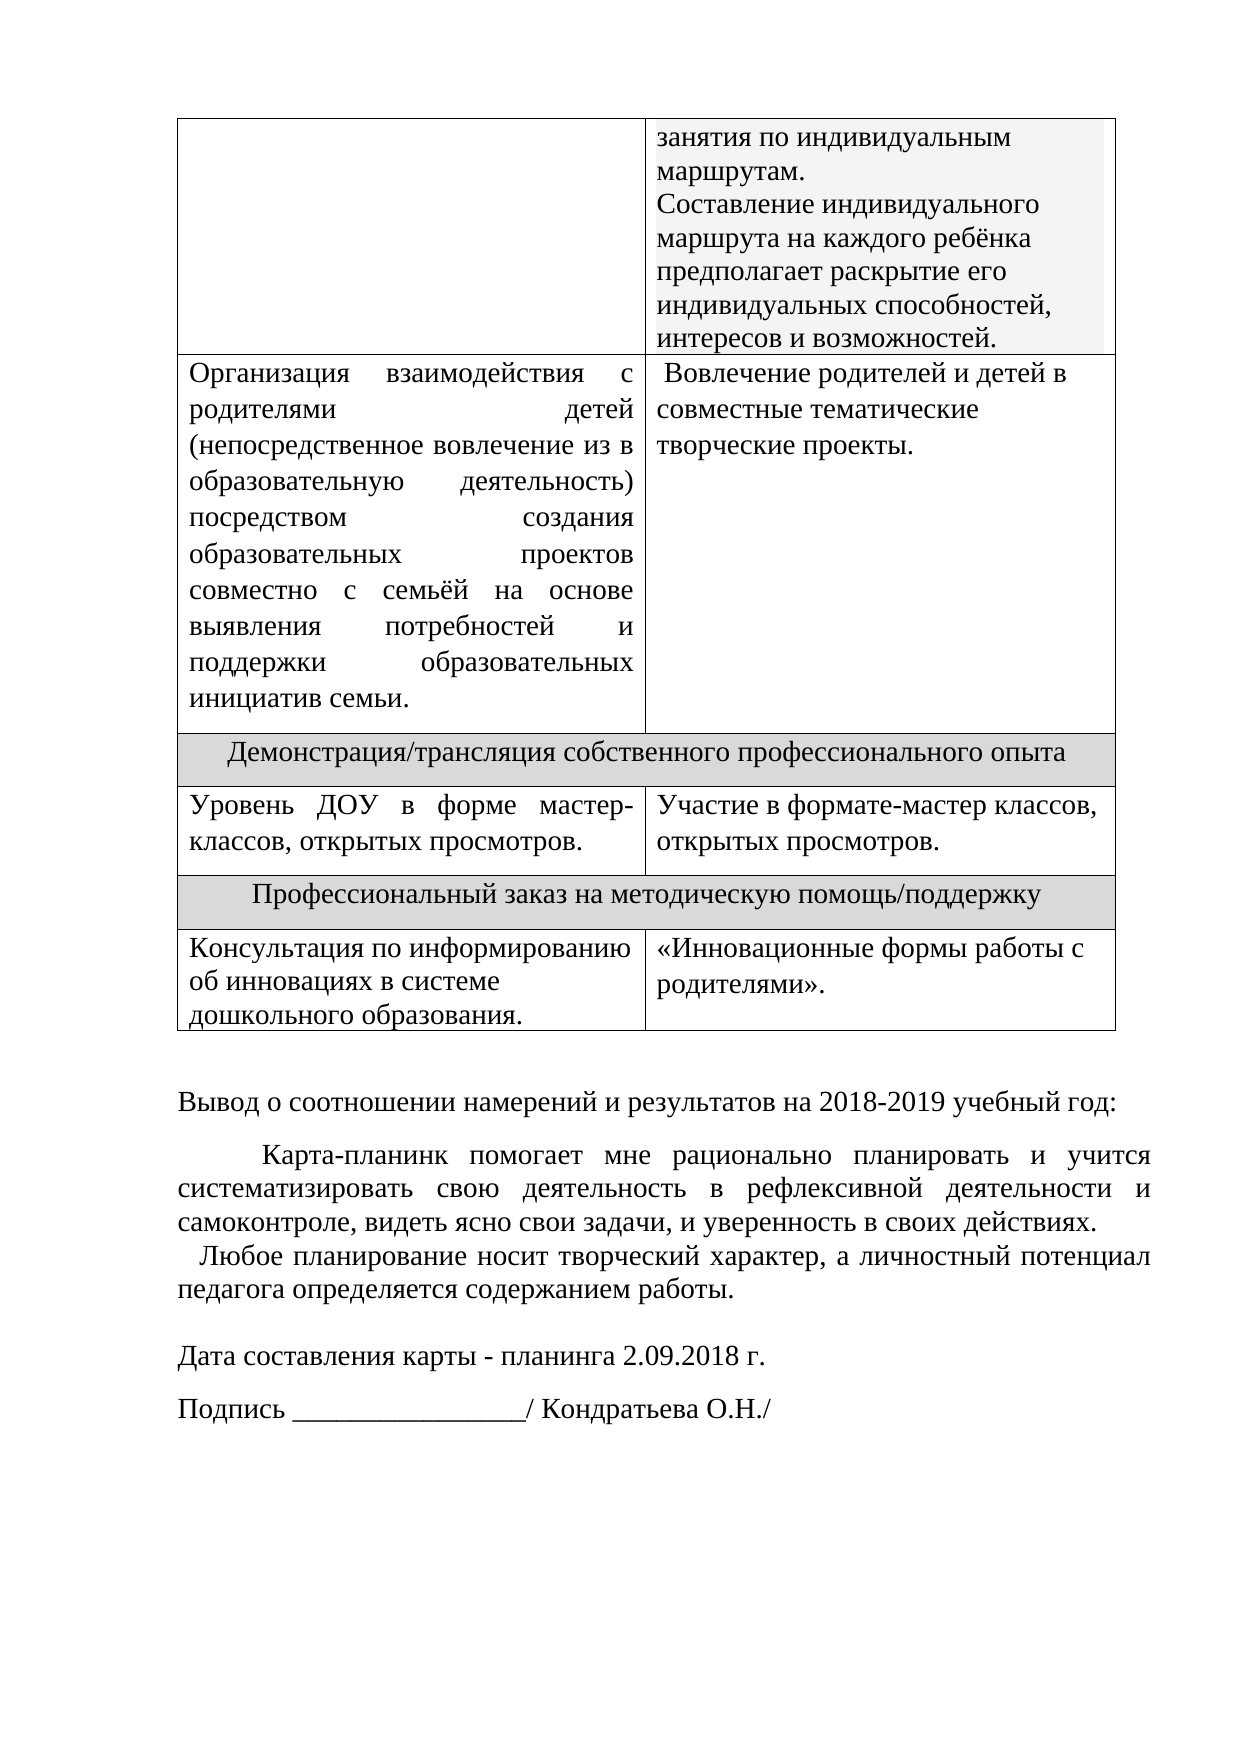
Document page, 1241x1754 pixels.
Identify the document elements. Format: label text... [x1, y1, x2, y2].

text Вывод о соотношении намерений и результатов на 2018-2019 учебный год: [177, 1084, 1152, 1118]
table_cell Профессиональный заказ на методическую помощь/поддержку [178, 876, 1115, 929]
table_cell «Инновационные формы работы с родителями». [646, 930, 1115, 1030]
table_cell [178, 119, 645, 354]
table_cell Уровень ДОУ в форме мастер-классов, открытых просмотров. [178, 787, 645, 875]
text Любое планирование носит творческий характер, а личностный потенциал педагога определяется содержанием работы. [177, 1238, 1152, 1305]
table_cell Организация взаимодействия с родителями детей (непосредственное вовлечение из в образовательную деятельность) посредством создания образовательных проектов совместно с семьёй на основе выявления потребностей и поддержки образовательных инициатив семьи. [178, 355, 645, 733]
table_cell Консультация по информированию об инновациях в системе дошкольного образования. [500, 930, 645, 1030]
table_cell Вовлечение родителей и детей в совместные тематические творческие проекты. [646, 355, 1115, 733]
text Карта-планинк помогает мне рационально планировать и учится систематизировать свою деятельность в рефлексивной деятельности и самоконтроле, видеть ясно свои задачи, и уверенность в своих действиях. [177, 1137, 1152, 1238]
table_cell Демонстрация/трансляция собственного профессионального опыта [178, 734, 1115, 786]
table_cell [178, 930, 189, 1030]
text Подпись ________________/ Кондратьева О.Н./ [177, 1391, 1152, 1425]
table_cell Участие в формате-мастер классов, открытых просмотров. [646, 787, 1115, 875]
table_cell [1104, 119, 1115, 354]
text Дата составления карты - планинга 2.09.2018 г. [177, 1338, 1152, 1372]
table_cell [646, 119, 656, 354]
